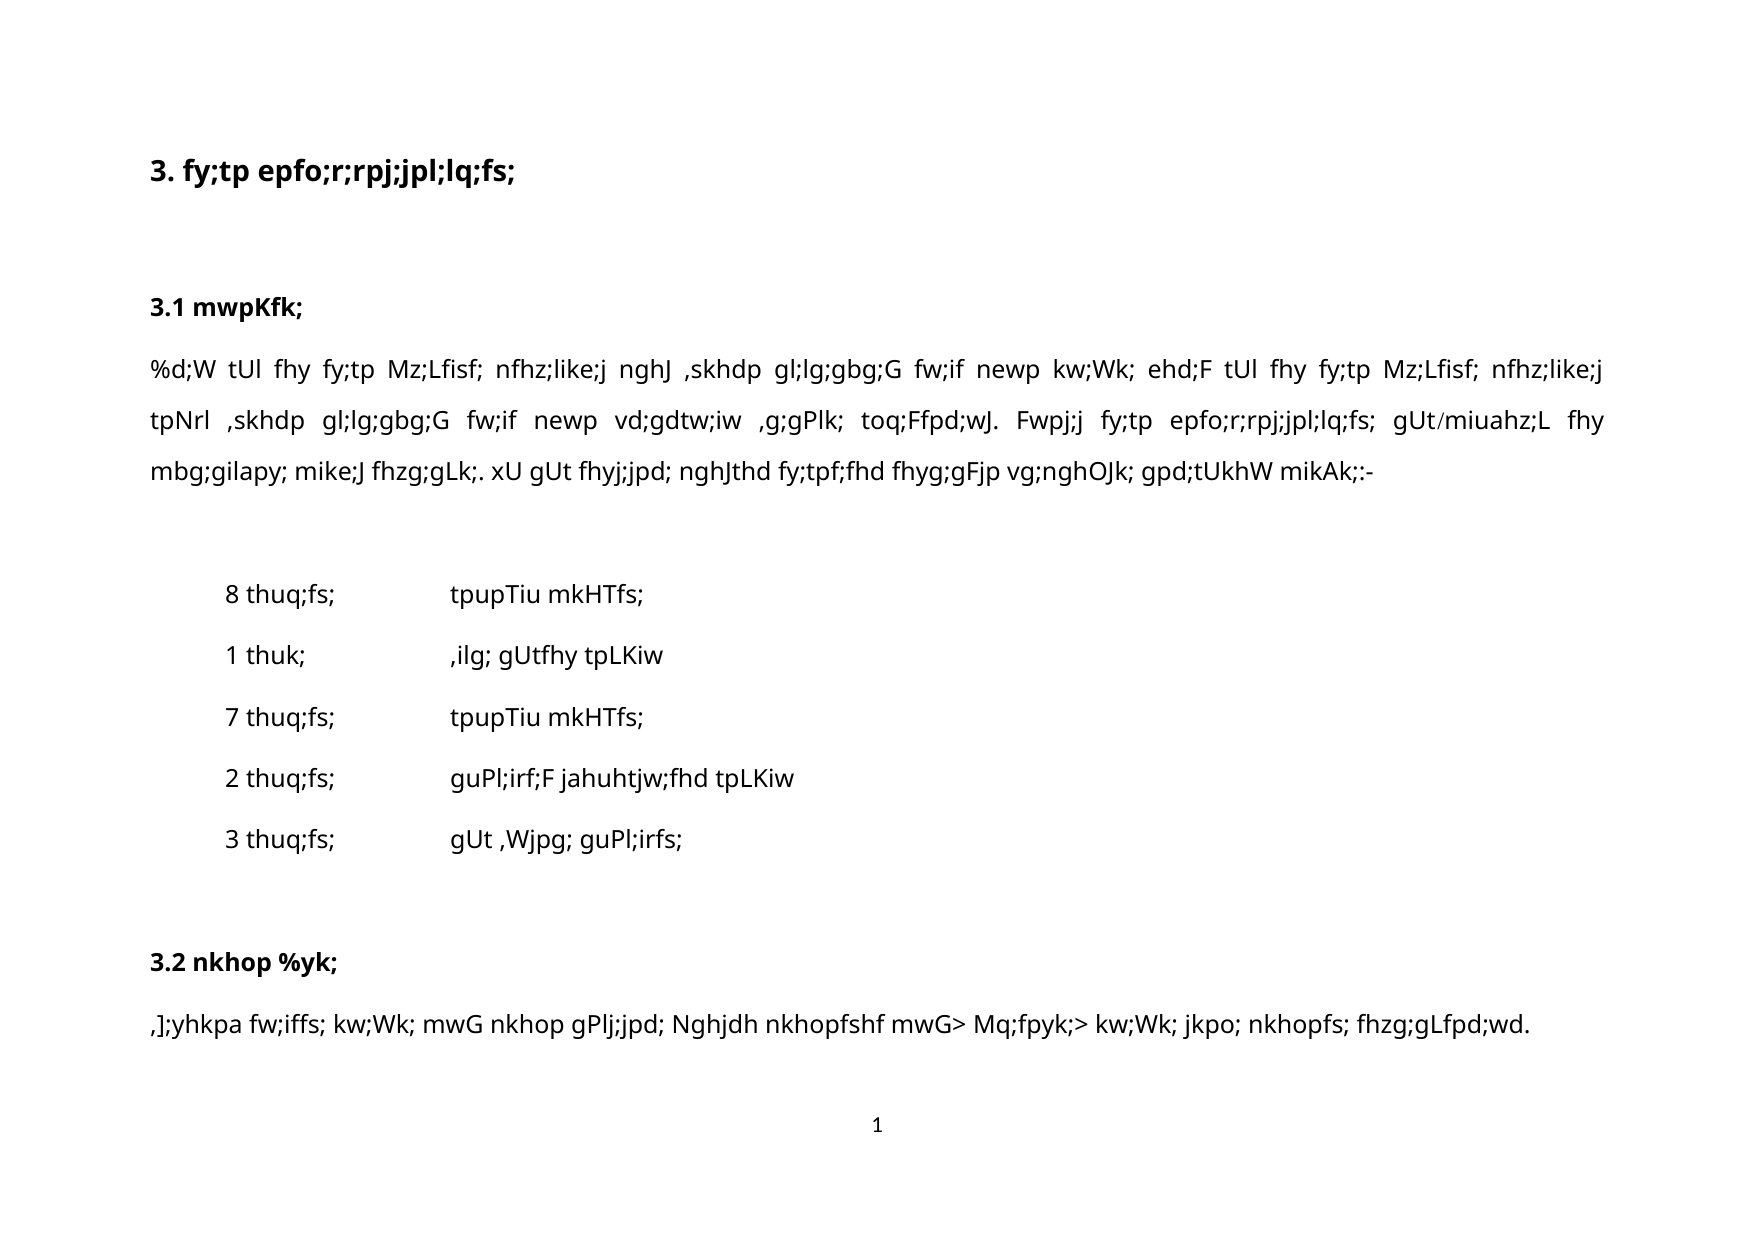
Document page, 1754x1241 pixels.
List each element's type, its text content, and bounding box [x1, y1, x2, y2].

text ,];yhkpa fw;iffs; kw;Wk; mwG nkhop gPlj;jpd; Nghjdh nkhopfshf mwG> Mq;fpyk;> kw;Wk; jkpo; nkhopfs; fhzg;gLfpd;wd. [150, 1006, 1604, 1041]
text 2 thuq;fs; guPl;irf;F jahuhtjw;fhd tpLKiw [150, 761, 1604, 795]
text 7 thuq;fs; tpupTiu mkHTfs; [150, 699, 1604, 733]
text 3.1 mwpKfk; [150, 290, 1604, 324]
text %d;W tUl fhy fy;tp Mz;Lfisf; nfhz;like;j nghJ ,skhdp gl;lg;gbg;G fw;if newp kw;Wk; ehd;F tUl fhy fy;tp Mz;Lfisf; nfhz;like;j tpNrl ,skhdp gl;lg;gbg;G fw;if newp vd;gdtw;iw ,g;gPlk; toq;Ffpd;wJ. Fwpj;j fy;tp epfo;r;rpj;jpl;lq;fs; gUt/miuahz;L fhy mbg;gilapy; mike;J fhzg;gLk;. xU gUt fhyj;jpd; nghJthd fy;tpf;fhd fhyg;gFjp vg;nghOJk; gpd;tUkhW mikAk;:- [150, 351, 1604, 487]
text 8 thuq;fs; tpupTiu mkHTfs; [150, 576, 1604, 610]
text 3 thuq;fs; gUt ,Wjpg; guPl;irfs; [150, 822, 1604, 856]
text 1 thuk; ,ilg; gUtfhy tpLKiw [150, 638, 1604, 672]
text 3.2 nkhop %yk; [150, 945, 1604, 979]
text 3. fy;tp epfo;r;rpj;jpl;lq;fs; [150, 150, 1604, 190]
